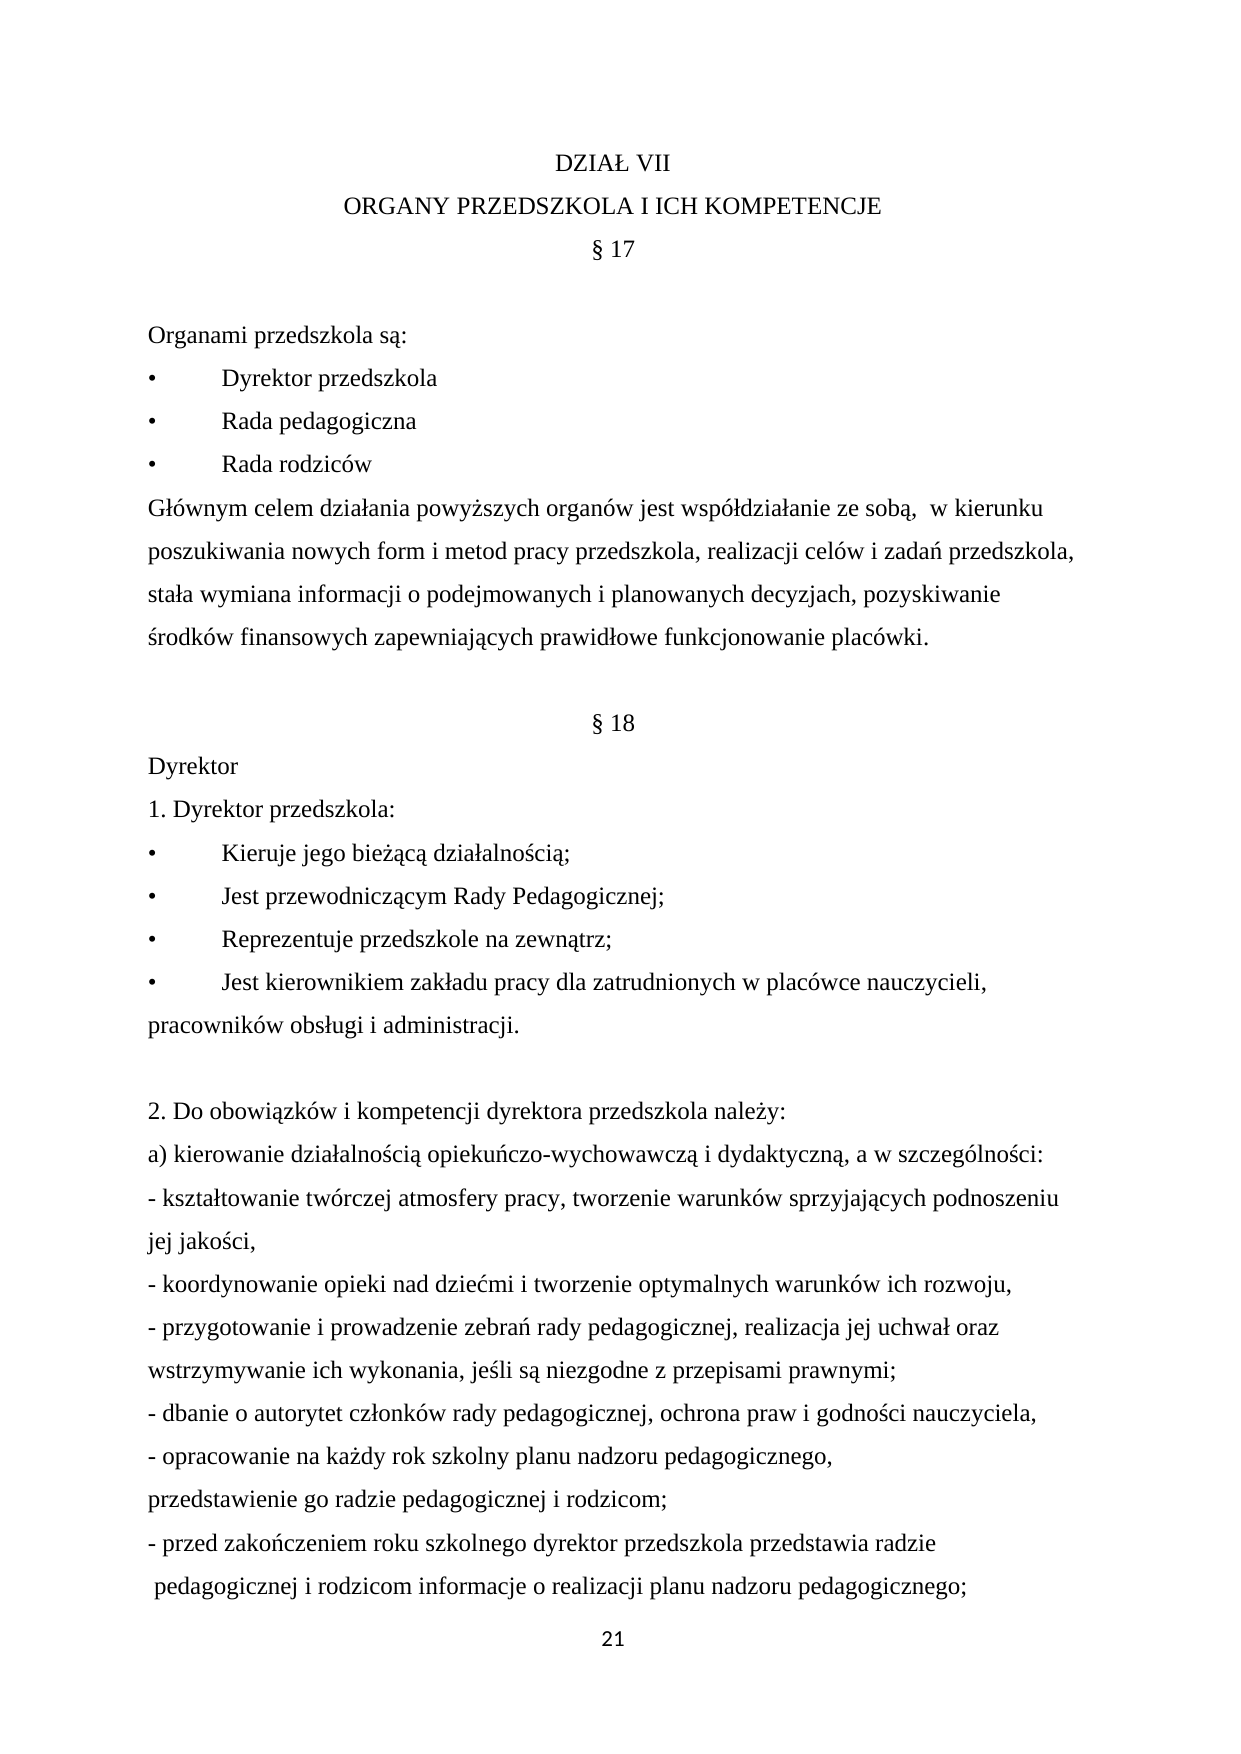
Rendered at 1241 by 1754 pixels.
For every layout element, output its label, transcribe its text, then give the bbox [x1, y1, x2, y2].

text - kształtowanie twórczej atmosfery pracy, tworzenie warunków sprzyjających podnoszeniu jej jakości, [148, 1183, 1078, 1254]
text § 18 [148, 708, 1078, 737]
text Dyrektor [148, 751, 1078, 780]
text pedagogicznej i rodzicom informacje o realizacji planu nadzoru pedagogicznego; [148, 1571, 1078, 1599]
text - dbanie o autorytet członków rady pedagogicznej, ochrona praw i godności nauczyciela, [148, 1398, 1078, 1427]
list Rada pedagogiczna [148, 406, 1078, 435]
text a) kierowanie działalnością opiekuńczo-wychowawczą i dydaktyczną, a w szczególności: [148, 1139, 1078, 1168]
text Organami przedszkola są: [148, 320, 1078, 349]
text ORGANY PRZEDSZKOLA I ICH KOMPETENCJE [148, 191, 1078, 219]
text przedstawienie go radzie pedagogicznej i rodzicom; [148, 1484, 1078, 1513]
text - koordynowanie opieki nad dziećmi i tworzenie optymalnych warunków ich rozwoju, [148, 1269, 1078, 1298]
list Rada rodziców [148, 449, 1078, 478]
text - przed zakończeniem roku szkolnego dyrektor przedszkola przedstawia radzie [148, 1528, 1078, 1556]
text 2. Do obowiązków i kompetencji dyrektora przedszkola należy: [148, 1096, 1078, 1125]
list Jest przewodniczącym Rady Pedagogicznej; [148, 881, 1078, 909]
text Głównym celem działania powyższych organów jest współdziałanie ze sobą, w kierunku poszukiwania nowych form i metod pracy przedszkola, realizacji celów i zadań przedszkola, stała wymiana informacji o podejmowanych i planowanych decyzjach, pozyskiwanie środków finansowych zapewniających prawidłowe funkcjonowanie placówki. [148, 493, 1078, 651]
text § 17 [148, 234, 1078, 263]
list Reprezentuje przedszkole na zewnątrz; [148, 924, 1078, 953]
text - opracowanie na każdy rok szkolny planu nadzoru pedagogicznego, [148, 1441, 1078, 1470]
text DZIAŁ VII [148, 148, 1078, 176]
list Dyrektor przedszkola [148, 363, 1078, 392]
list Jest kierownikiem zakładu pracy dla zatrudnionych w placówce nauczycieli, pracowników obsługi i administracji. [148, 967, 1078, 1039]
text - przygotowanie i prowadzenie zebrań rady pedagogicznej, realizacja jej uchwał oraz wstrzymywanie ich wykonania, jeśli są niezgodne z przepisami prawnymi; [148, 1312, 1078, 1384]
text 1. Dyrektor przedszkola: [148, 794, 1078, 823]
list Kieruje jego bieżącą działalnością; [148, 838, 1078, 866]
